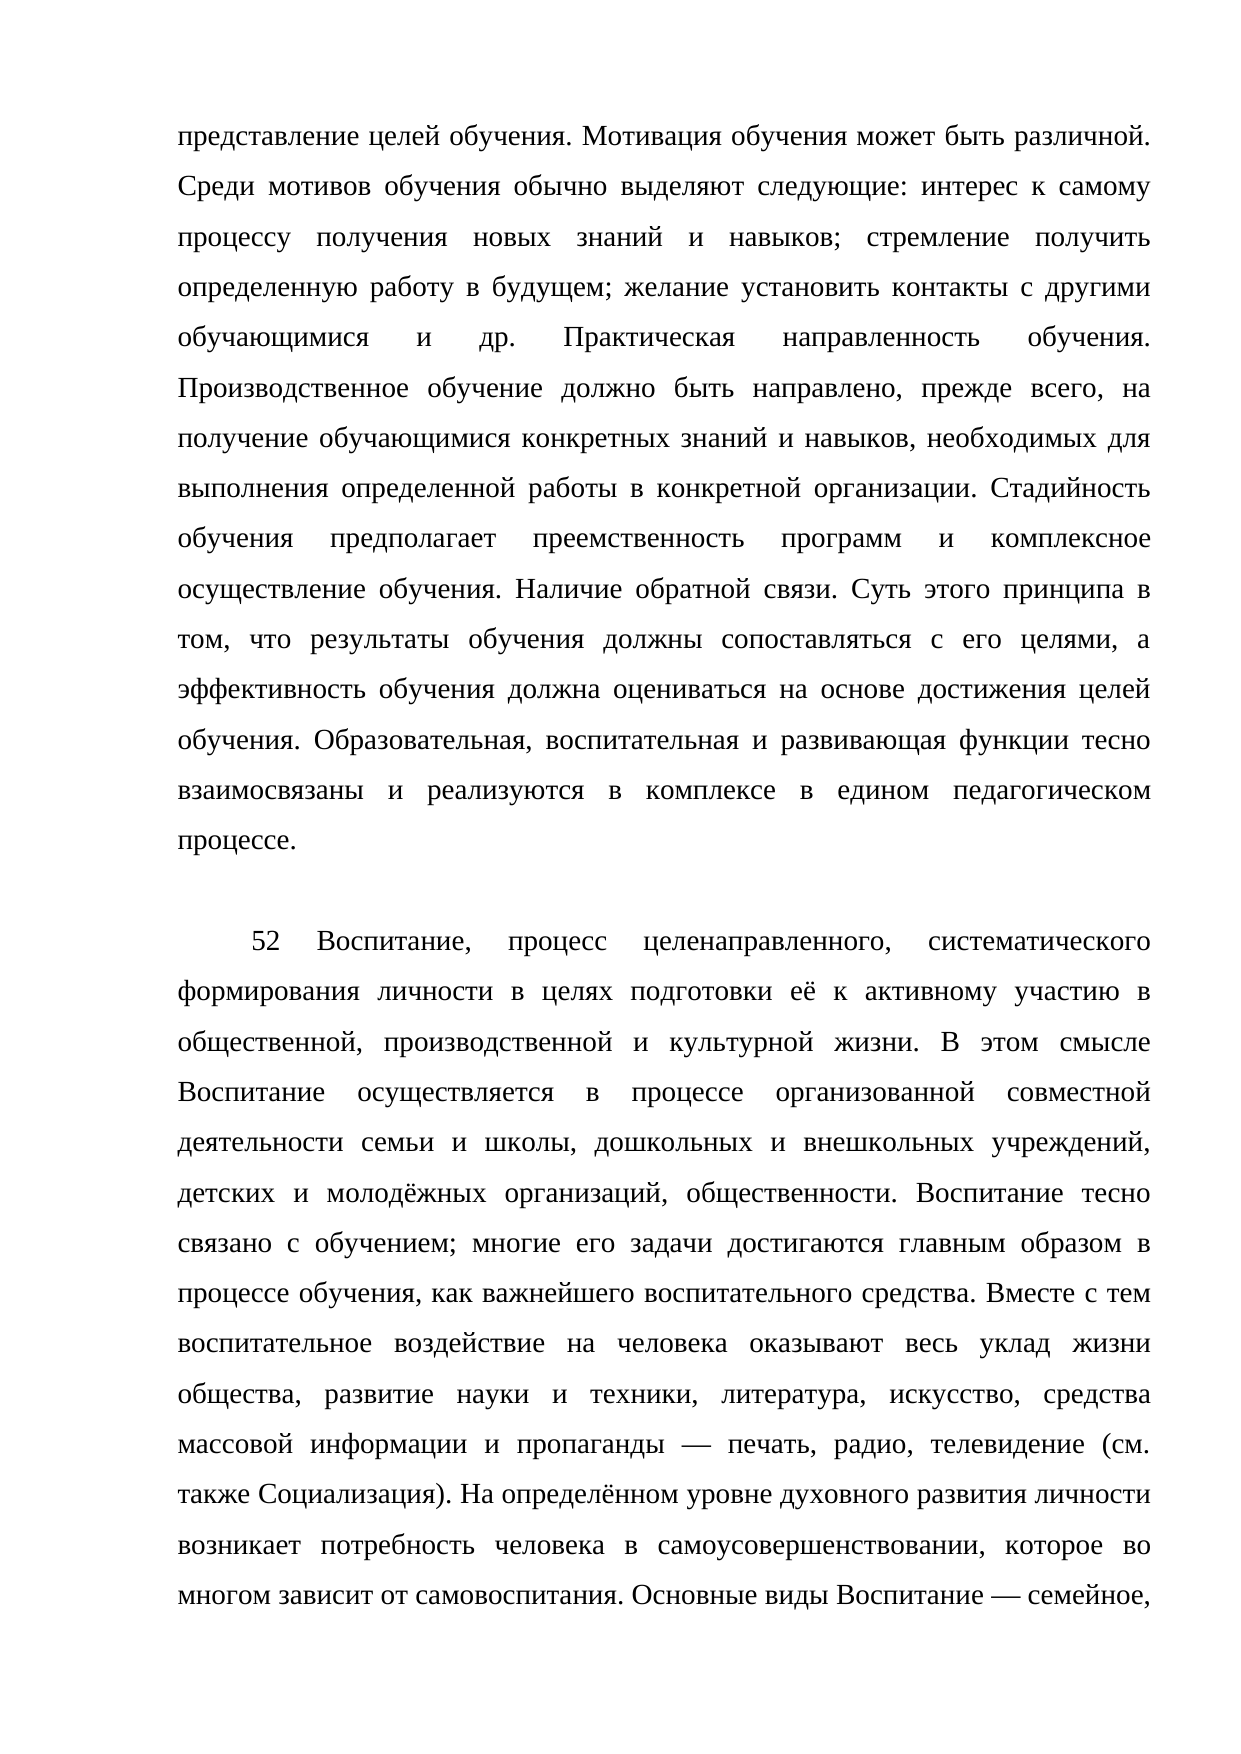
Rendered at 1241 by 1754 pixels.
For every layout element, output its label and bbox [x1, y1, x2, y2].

text [177, 923, 1152, 1611]
text [177, 118, 1152, 856]
